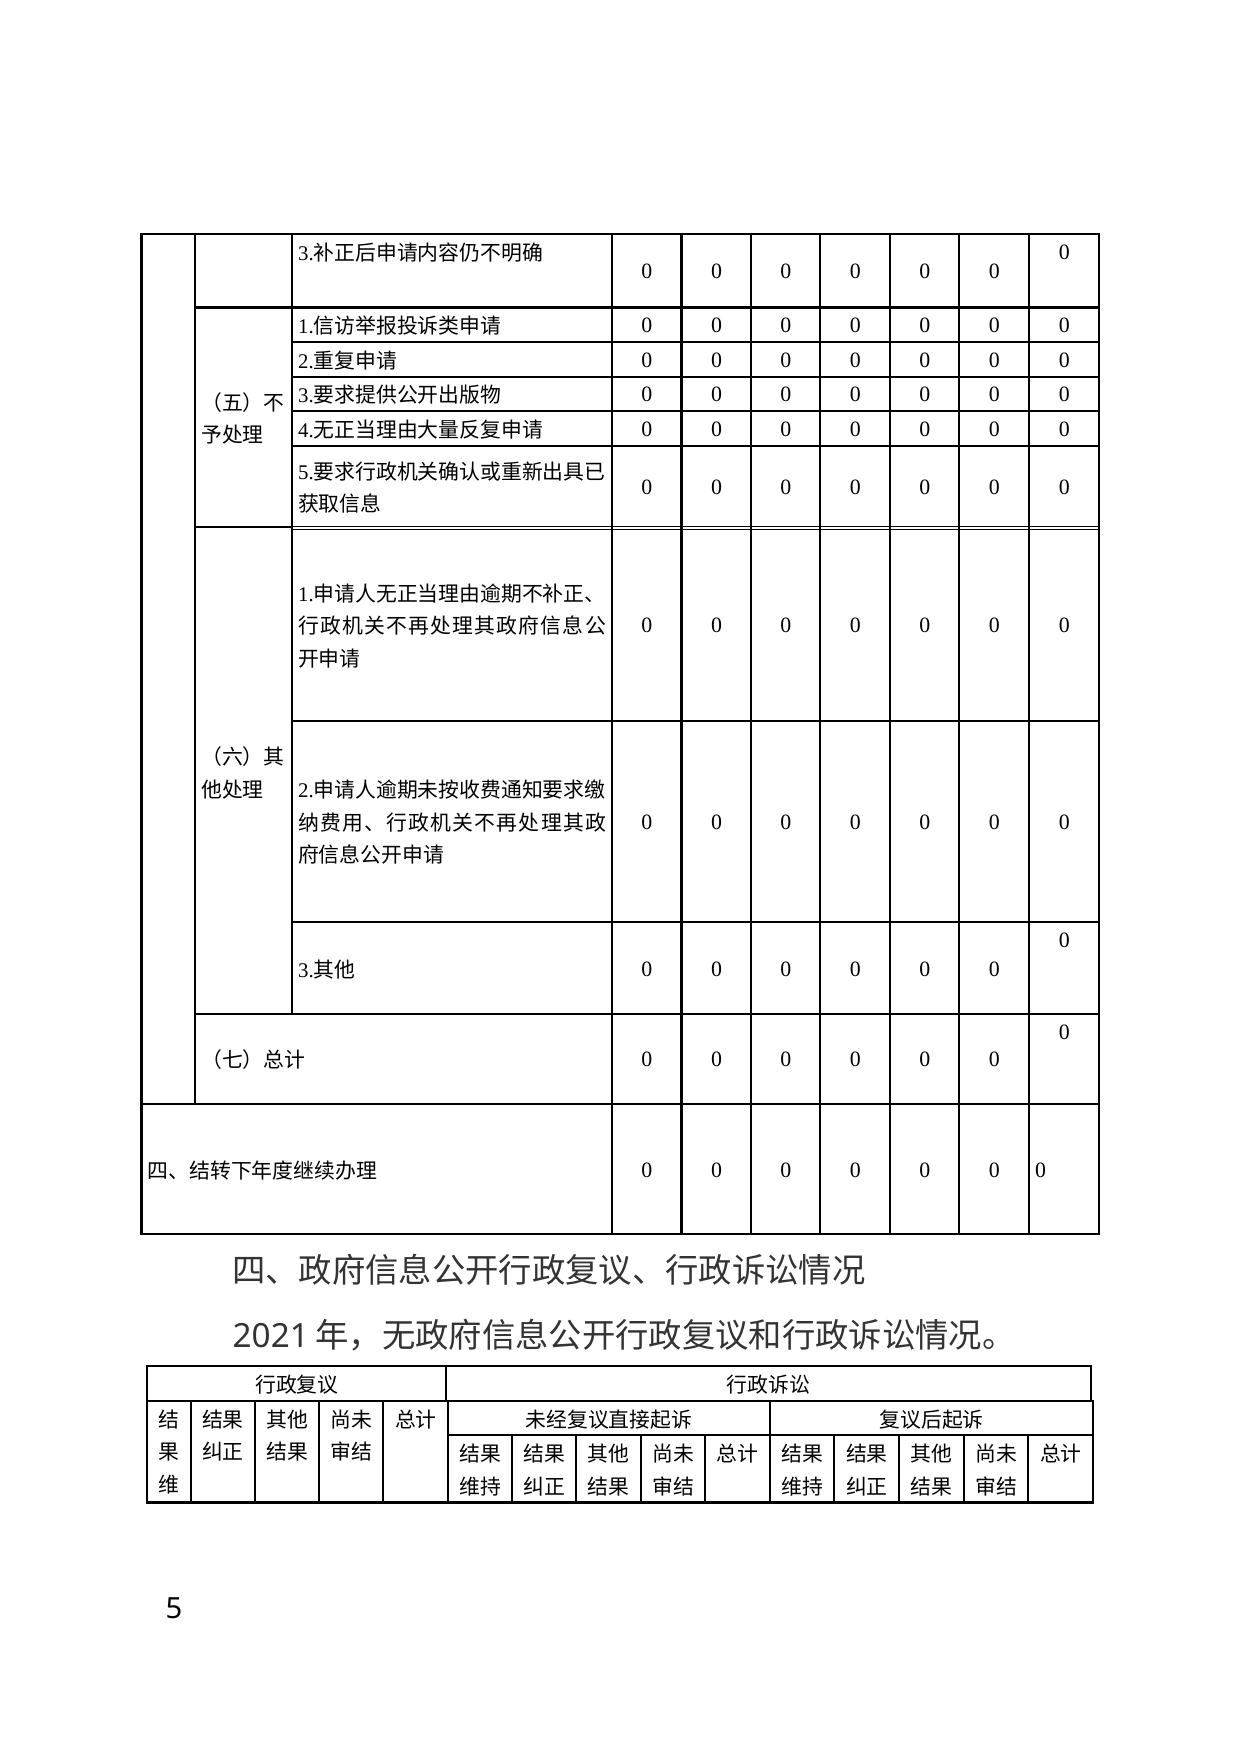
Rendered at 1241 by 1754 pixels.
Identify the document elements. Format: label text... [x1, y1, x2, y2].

table_header 行政复议 [148, 1367, 445, 1400]
table_cell 1.申请人无正当理由逾期不补正、行政机关不再处理其政府信息公开申请 [293, 530, 611, 719]
table_cell 0 [891, 378, 958, 410]
table_cell 0 [960, 1015, 1028, 1102]
table_cell 结果 维持 [771, 1436, 833, 1501]
table_cell 0 [613, 412, 680, 445]
text 四、政府信息公开行政复议、行政诉讼情况 [165, 1235, 1075, 1300]
table_cell 0 [960, 923, 1028, 1013]
table_cell 0 [821, 309, 889, 341]
table_cell 0 [1030, 1105, 1098, 1233]
table_cell 0 [1030, 1015, 1098, 1102]
table_cell 0 [891, 447, 958, 526]
table_cell 总计 [1029, 1436, 1092, 1501]
table_cell 0 [821, 343, 889, 376]
table_cell 1.信访举报投诉类申请 [293, 309, 611, 341]
table_cell 0 [960, 235, 1028, 306]
table_cell 0 [821, 722, 889, 921]
table_cell 0 [891, 343, 958, 376]
table_cell 0 [891, 722, 958, 921]
table_cell 0 [821, 412, 889, 445]
table_cell 0 [683, 343, 750, 376]
table_cell 0 [1030, 412, 1098, 445]
table_cell 0 [891, 1105, 958, 1233]
table_cell 0 [752, 235, 819, 306]
table_cell 0 [613, 722, 680, 921]
table_cell 0 [683, 722, 750, 921]
table_cell 0 [821, 1015, 889, 1102]
table_cell 0 [683, 530, 750, 719]
table_cell 0 [613, 1015, 680, 1102]
table_cell 0 [960, 378, 1028, 410]
table_cell 0 [752, 378, 819, 410]
table_cell 0 [821, 378, 889, 410]
table_cell 0 [683, 447, 750, 526]
table_cell 0 [821, 923, 889, 1013]
table_cell 尚未 审结 [965, 1436, 1027, 1501]
table_cell 0 [752, 343, 819, 376]
table_cell 3.要求提供公开出版物 [293, 378, 611, 410]
table_cell 0 [821, 530, 889, 719]
table_cell 0 [613, 343, 680, 376]
table_cell 3.其他 [293, 923, 611, 1013]
table_cell （七）总计 [196, 1015, 611, 1102]
table_cell 结果 纠正 [192, 1402, 254, 1501]
table_cell 0 [613, 447, 680, 526]
table_cell 0 [683, 1105, 750, 1233]
table_cell 0 [821, 235, 889, 306]
table_cell 尚未 审结 [642, 1436, 704, 1501]
table_cell 总计 [706, 1436, 769, 1501]
table_cell 未经复议直接起诉 [449, 1402, 769, 1434]
table_cell 0 [891, 923, 958, 1013]
table_cell 结果 纠正 [513, 1436, 575, 1501]
table_cell 0 [752, 722, 819, 921]
table_cell 4.无正当理由大量反复申请 [293, 412, 611, 445]
table_cell 0 [891, 309, 958, 341]
text 2021年，无政府信息公开行政复议和行政诉讼情况。 [165, 1300, 1075, 1365]
table_cell 0 [1030, 923, 1098, 1013]
table_cell 0 [683, 378, 750, 410]
table_cell 0 [821, 1105, 889, 1233]
table_cell 0 [752, 309, 819, 341]
table_cell 复议后起诉 [771, 1402, 1092, 1434]
table_cell 0 [960, 309, 1028, 341]
table_cell 0 [752, 1015, 819, 1102]
table_cell 其他 结果 [256, 1402, 318, 1501]
table_cell 0 [752, 447, 819, 526]
table_cell 0 [891, 235, 958, 306]
table_cell 0 [1030, 309, 1098, 341]
table_cell 0 [752, 1105, 819, 1233]
table_cell 0 [613, 378, 680, 410]
table_header 行政诉讼 [447, 1367, 1090, 1400]
table_cell 0 [683, 923, 750, 1013]
table_cell 0 [960, 1105, 1028, 1233]
table_cell 0 [1030, 235, 1098, 306]
table_cell 0 [683, 235, 750, 306]
table_cell （五）不予处理 [196, 309, 291, 526]
table_cell 0 [1030, 530, 1098, 719]
table_cell 0 [821, 447, 889, 526]
table_cell 0 [960, 530, 1028, 719]
table_cell 其他 结果 [900, 1436, 963, 1501]
table_cell 0 [613, 1105, 680, 1233]
table_cell 结果维持 [148, 1402, 190, 1501]
table_cell 0 [683, 309, 750, 341]
table_cell 0 [683, 1015, 750, 1102]
table_cell 3.补正后申请内容仍不明确 [293, 235, 611, 306]
table_cell 0 [1030, 722, 1098, 921]
table_cell 结果 纠正 [835, 1436, 898, 1501]
table_cell 0 [613, 530, 680, 719]
table_cell 尚未 审结 [320, 1402, 382, 1501]
table_cell 0 [752, 530, 819, 719]
table_cell 结果 维持 [449, 1436, 511, 1501]
table_cell 0 [960, 343, 1028, 376]
table_cell 0 [960, 412, 1028, 445]
table_cell 0 [891, 1015, 958, 1102]
table_cell 0 [960, 447, 1028, 526]
table_cell 0 [613, 923, 680, 1013]
table_cell 2.重复申请 [293, 343, 611, 376]
table_cell 0 [960, 722, 1028, 921]
table_cell 2.申请人逾期未按收费通知要求缴纳费用、行政机关不再处理其政府信息公开申请 [293, 722, 611, 921]
table_cell 0 [683, 412, 750, 445]
table_cell 0 [613, 235, 680, 306]
table_cell 0 [752, 412, 819, 445]
table_cell 0 [613, 309, 680, 341]
table_cell 0 [1030, 343, 1098, 376]
table_cell 其他 结果 [577, 1436, 640, 1501]
table_cell 总计 [384, 1402, 447, 1501]
table_cell 0 [891, 412, 958, 445]
table_cell 四、结转下年度继续办理 [143, 1105, 611, 1233]
table_cell 0 [891, 530, 958, 719]
table_cell （六）其他处理 [196, 528, 291, 1013]
table_cell 5.要求行政机关确认或重新出具已获取信息 [293, 447, 611, 526]
table_cell 0 [752, 923, 819, 1013]
table_cell 0 [1030, 378, 1098, 410]
table_cell 0 [1030, 447, 1098, 526]
